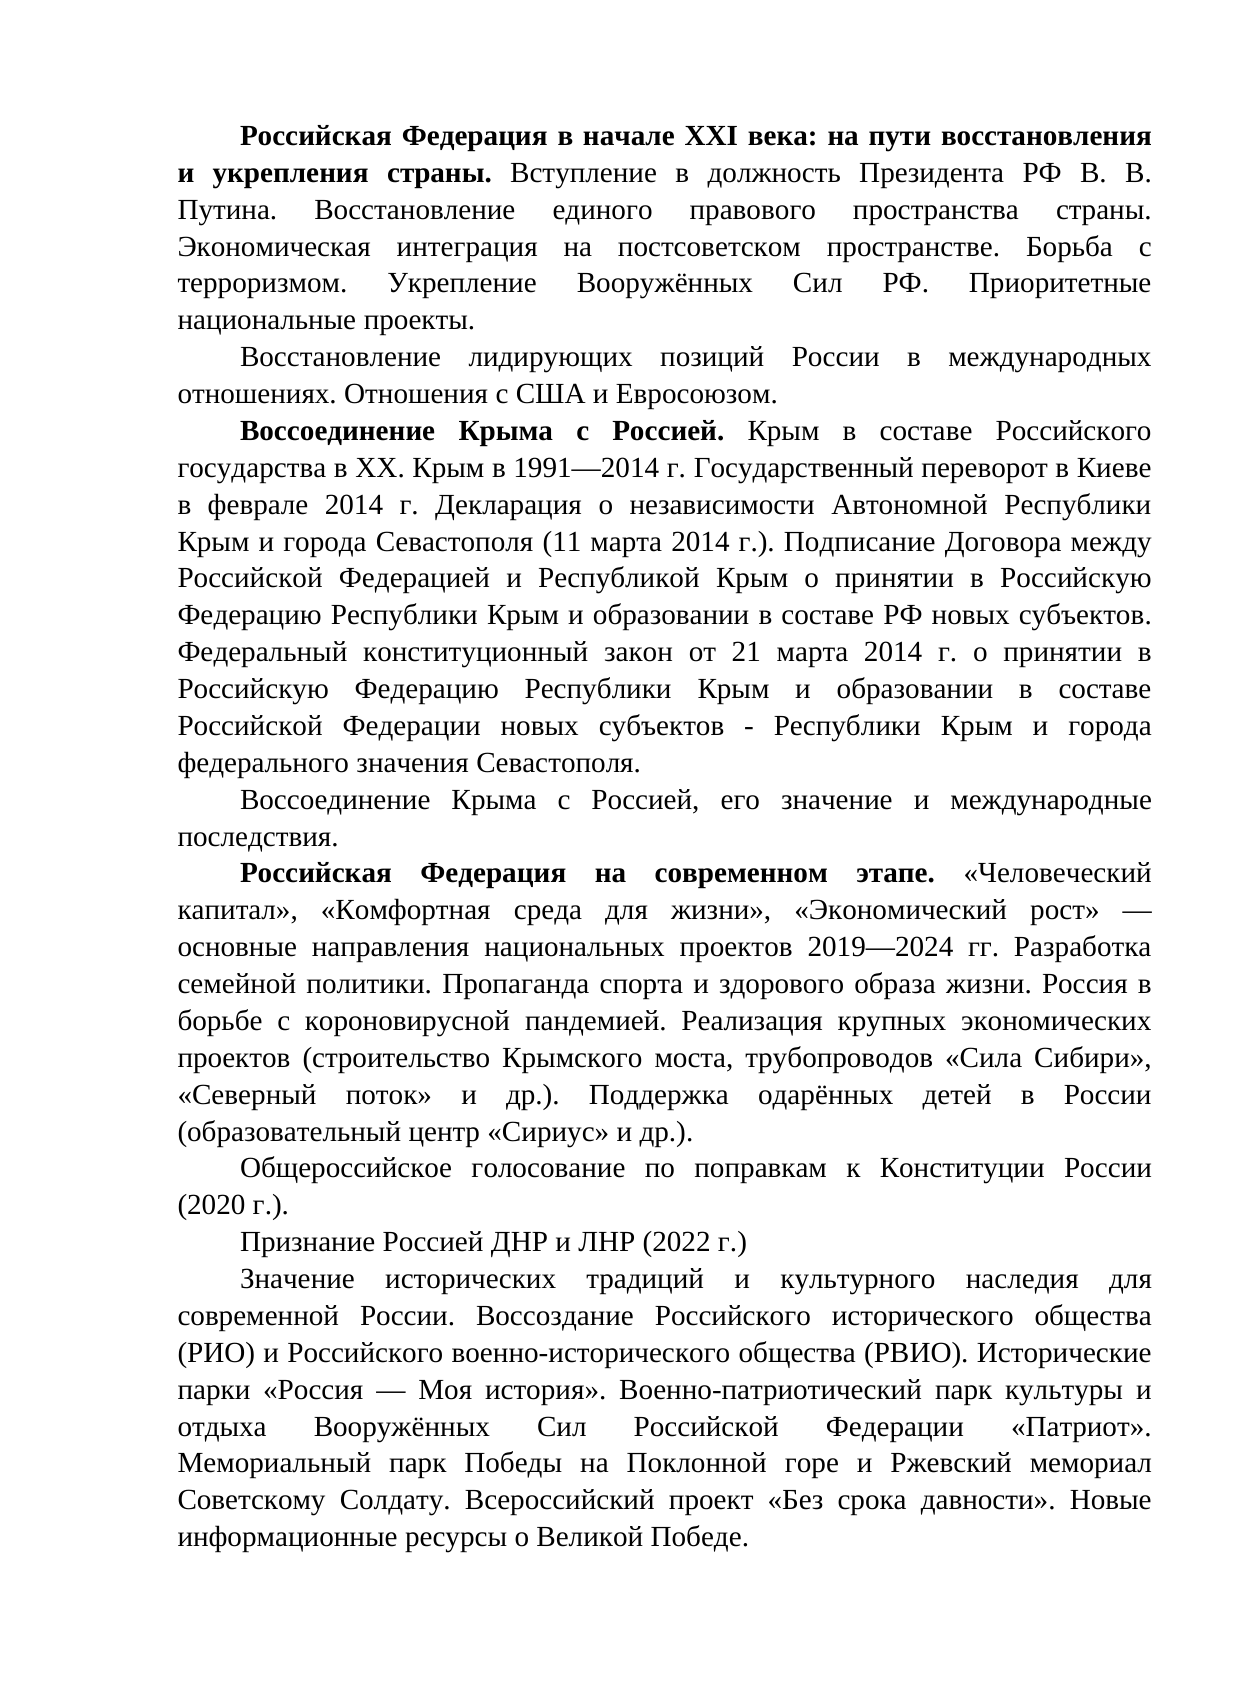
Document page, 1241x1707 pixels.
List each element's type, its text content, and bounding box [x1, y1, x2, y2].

text Значение исторических традиций и культурного наследия для современной России. Воссоздание Российского исторического общества (РИО) и Российского военно-исторического общества (РВИО). Исторические парки «Россия — Моя история». Военно-патриотический парк культуры и отдыха Вооружённых Сил Российской Федерации «Патриот». Мемориальный парк Победы на Поклонной горе и Ржевский мемориал Советскому Солдату. Всероссийский проект «Без срока давности». Новые информационные ресурсы о Великой Победе. [177, 1261, 1152, 1553]
text Воссоединение Крыма с Россией. Крым в составе Российского государства в XX. Крым в 1991—2014 г. Государственный переворот в Киеве в феврале 2014 г. Декларация о независимости Автономной Республики Крым и города Севастополя (11 марта 2014 г.). Подписание Договора между Российской Федерацией и Республикой Крым о принятии в Российскую Федерацию Республики Крым и образовании в составе РФ новых субъектов. Федеральный конституционный закон от 21 марта 2014 г. о принятии в Российскую Федерацию Республики Крым и образовании в составе Российской Федерации новых субъектов - Республики Крым и города федерального значения Севастополя. [177, 413, 1152, 778]
text Общероссийское голосование по поправкам к Конституции России (2020 г.). [177, 1151, 1152, 1221]
text Российская Федерация на современном этапе. «Человеческий капитал», «Комфортная среда для жизни», «Экономический рост» — основные направления национальных проектов 2019—2024 гг. Разработка семейной политики. Пропаганда спорта и здорового образа жизни. Россия в борьбе с короновирусной пандемией. Реализация крупных экономических проектов (строительство Крымского моста, трубопроводов «Сила Сибири», «Северный поток» и др.). Поддержка одарённых детей в России (образовательный центр «Сириус» и др.). [177, 856, 1152, 1147]
text Воссоединение Крыма с Россией, его значение и международные последствия. [177, 782, 1152, 852]
text Российская Федерация в начале XXI века: на пути восстановления и укрепления страны. Вступление в должность Президента РФ В. В. Путина. Восстановление единого правового пространства страны. Экономическая интеграция на постсоветском пространстве. Борьба с терроризмом. Укрепление Вооружённых Сил РФ. Приоритетные национальные проекты. [177, 118, 1152, 336]
text Восстановление лидирующих позиций России в международных отношениях. Отношения с США и Евросоюзом. [177, 339, 1152, 410]
text Признание Россией ДНР и ЛНР (2022 г.) [177, 1224, 1152, 1258]
